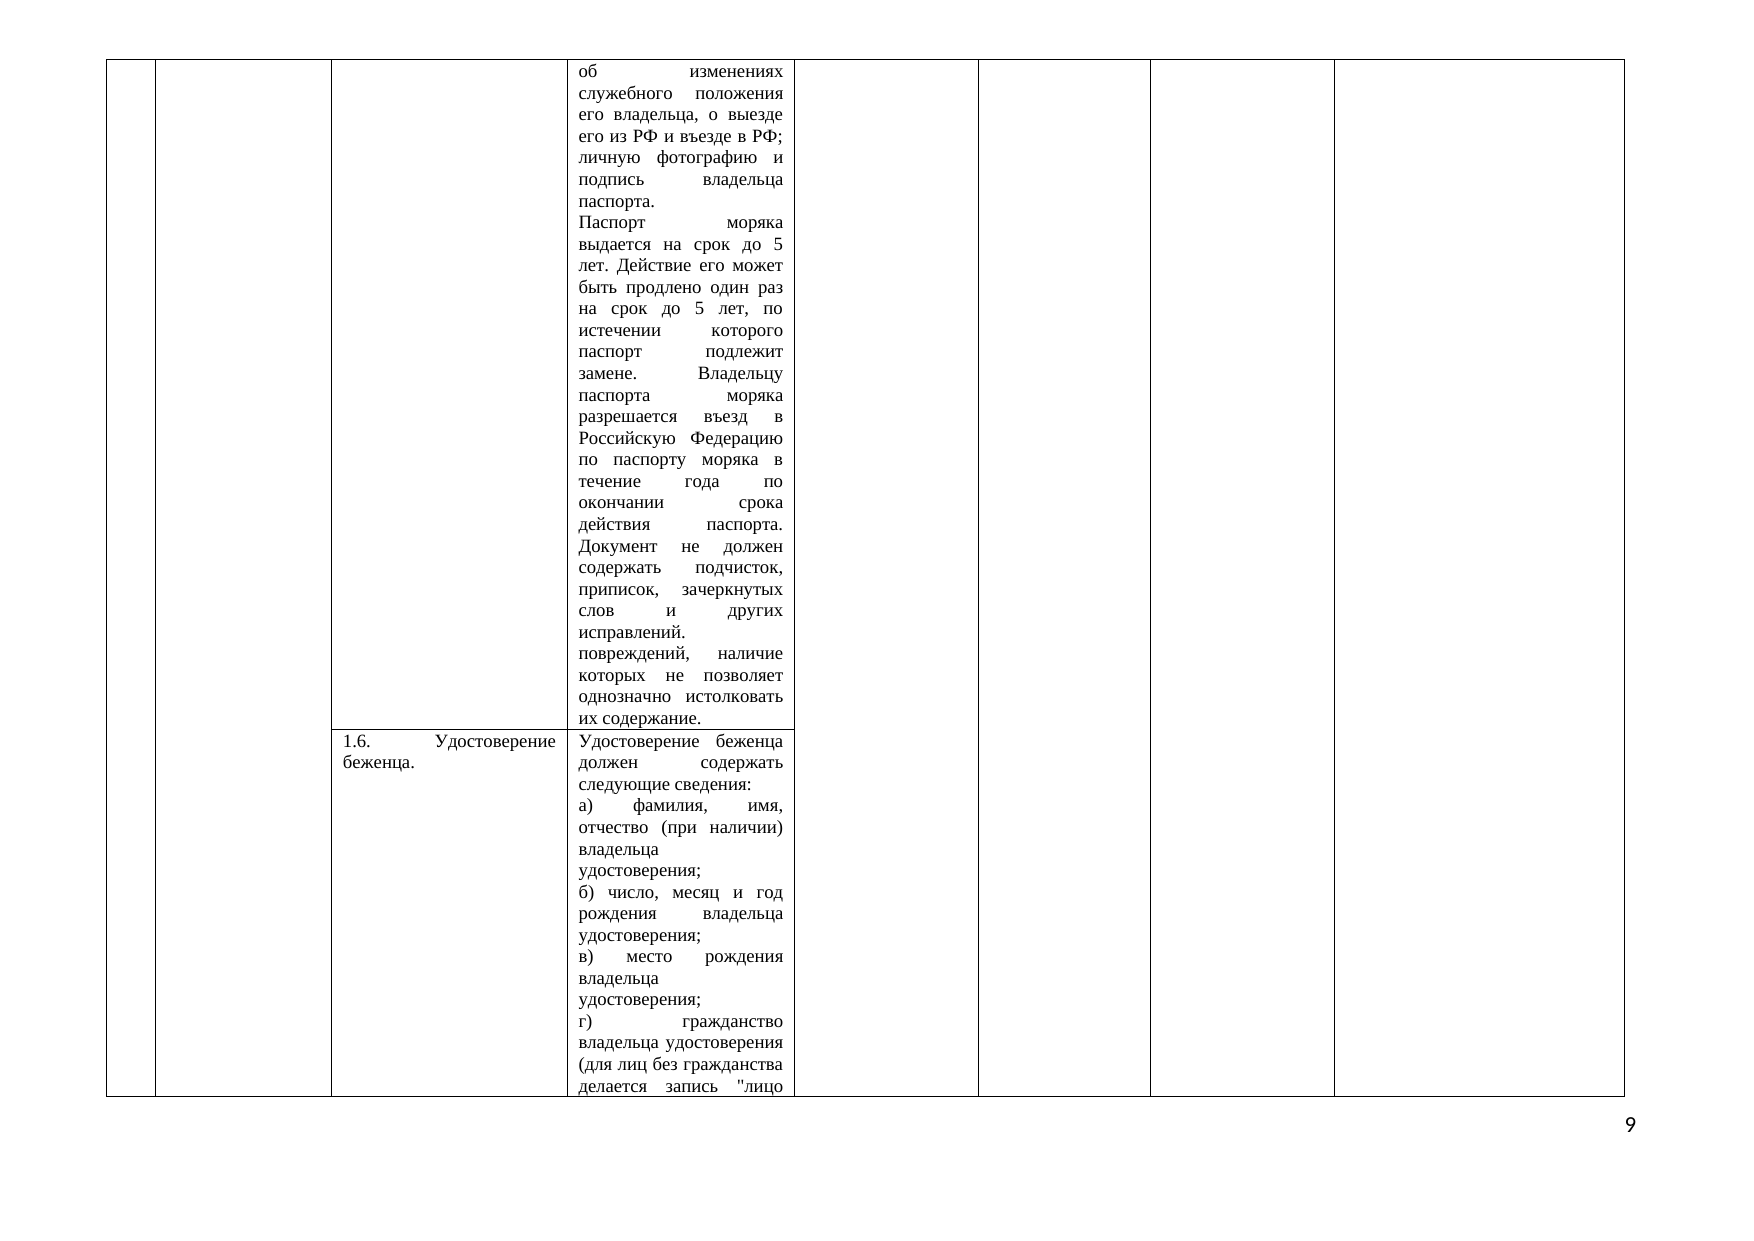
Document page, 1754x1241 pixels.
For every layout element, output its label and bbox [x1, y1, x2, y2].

table_cell [568, 60, 794, 728]
table_cell [332, 730, 567, 1096]
table_cell [332, 60, 567, 728]
table_cell [1151, 60, 1334, 1096]
table_cell [1335, 60, 1624, 1096]
table_cell [568, 730, 794, 1096]
